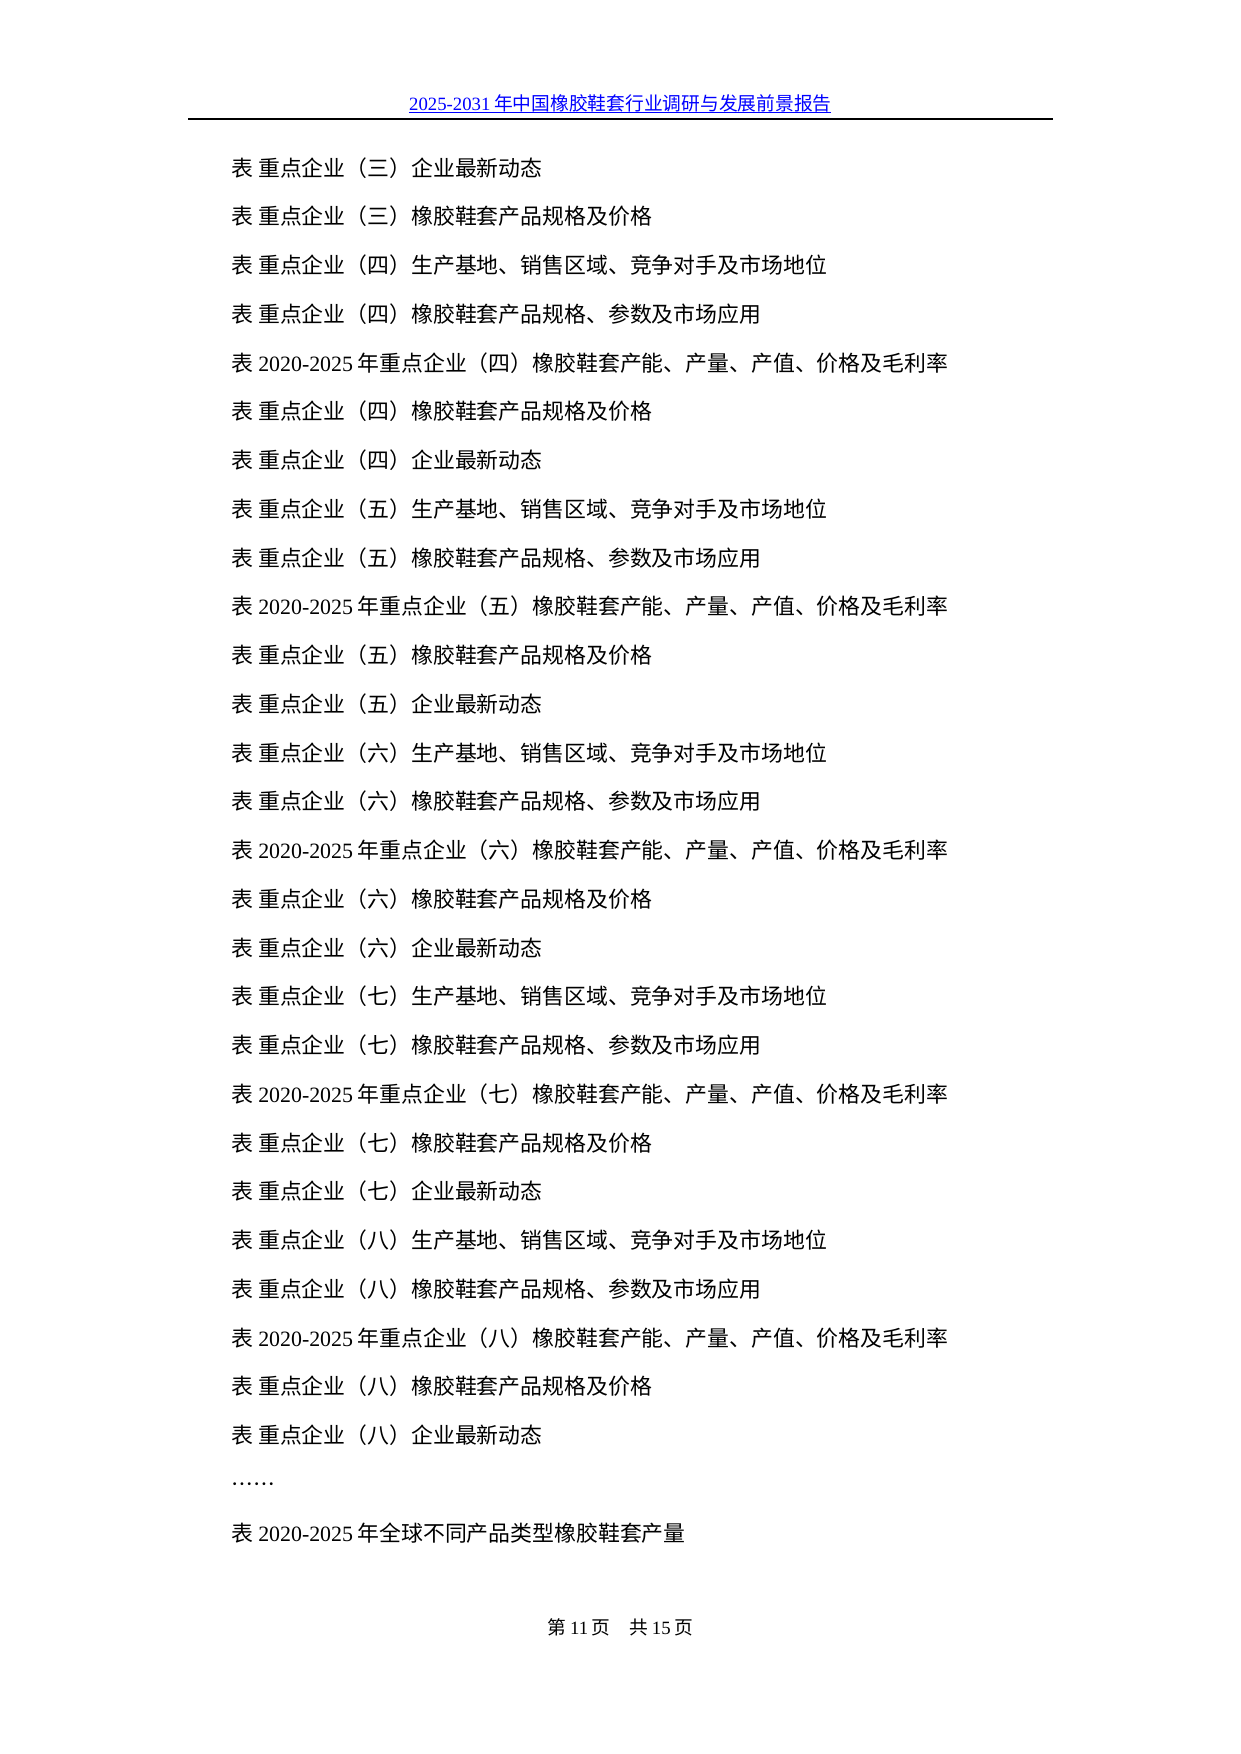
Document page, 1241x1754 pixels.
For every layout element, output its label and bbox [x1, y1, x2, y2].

text [187, 150, 1053, 1548]
